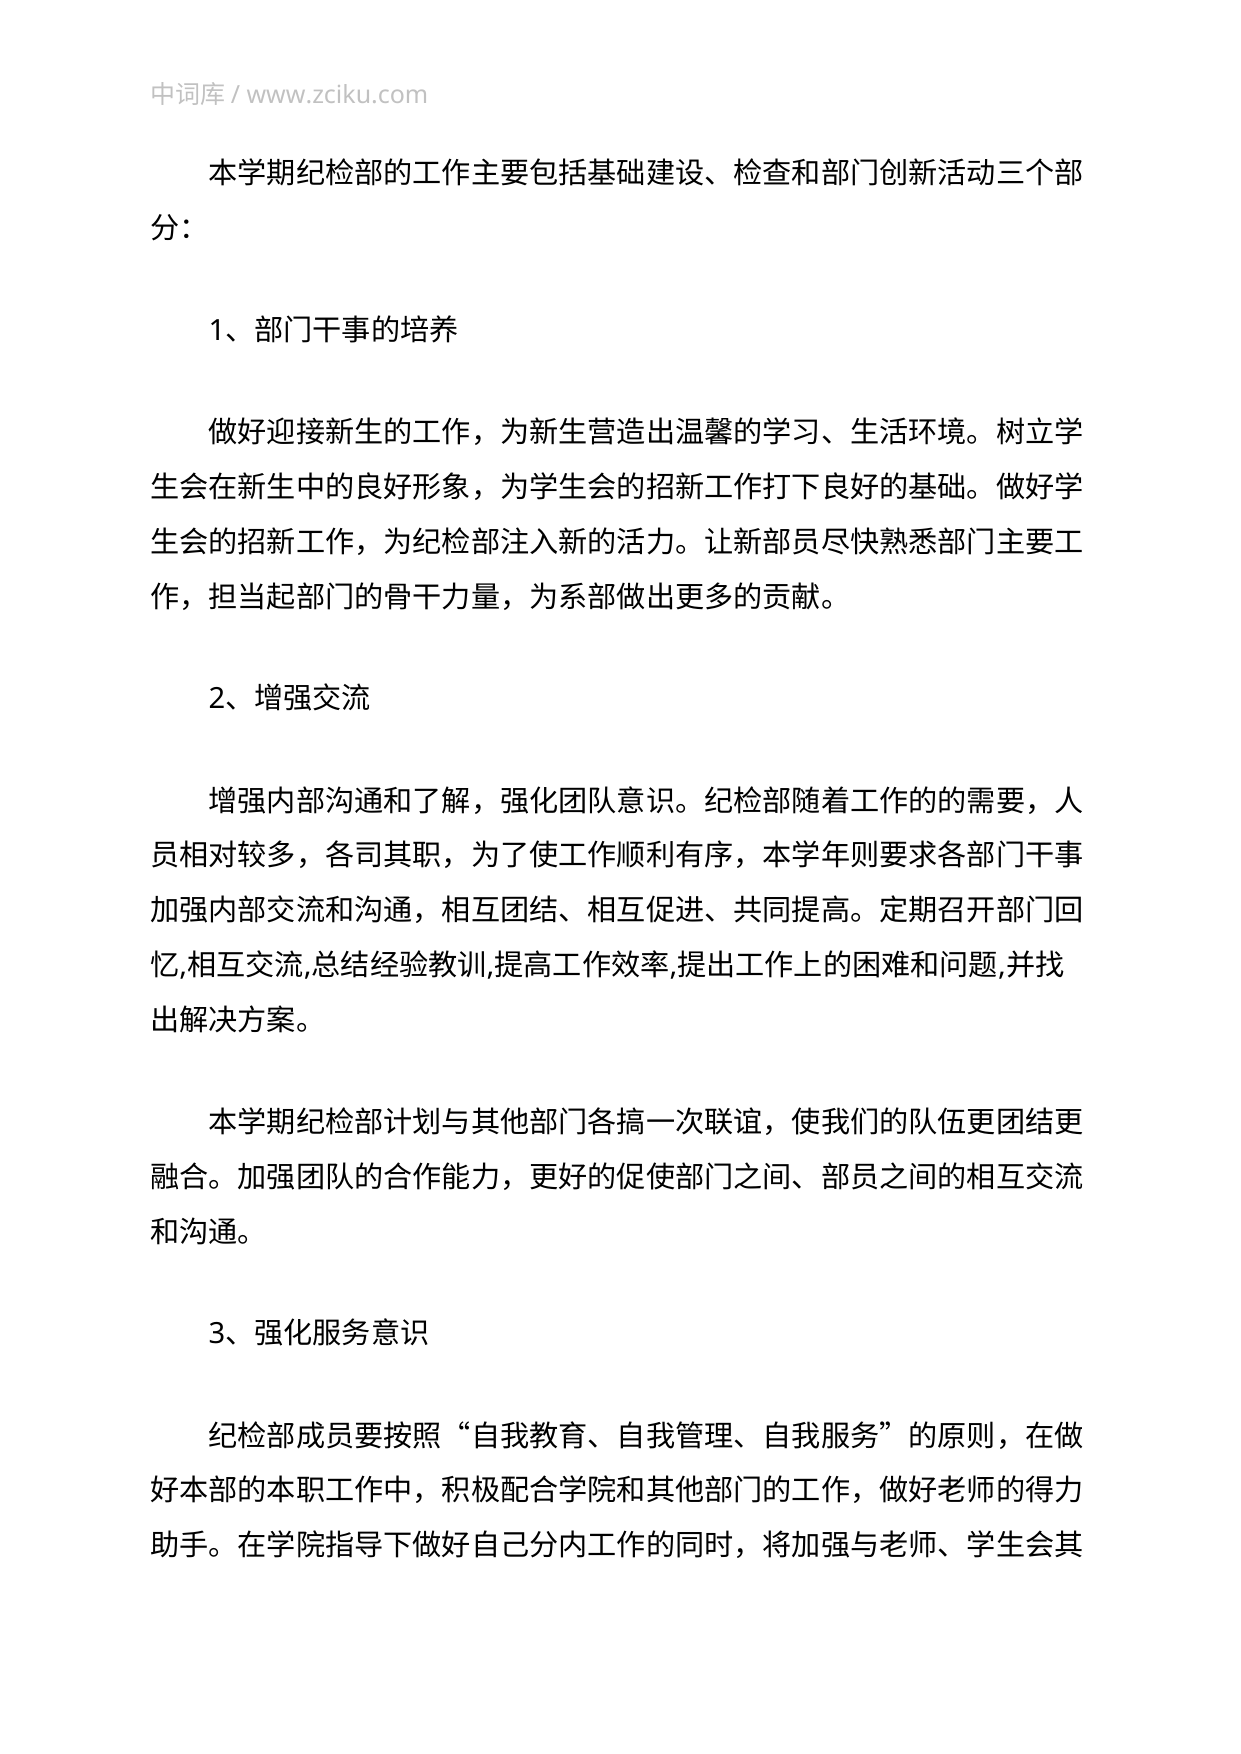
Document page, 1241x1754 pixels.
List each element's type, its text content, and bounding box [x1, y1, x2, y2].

text 增强内部沟通和了解，强化团队意识。纪检部随着工作的的需要，人员相对较多，各司其职，为了使工作顺利有序，本学年则要求各部门干事加强内部交流和沟通，相互团结、相互促进、共同提高。定期召开部门回忆,相互交流,总结经验教训,提高工作效率,提出工作上的困难和问题,并找出解决方案。 [150, 777, 1090, 1039]
text 3、强化服务意识 [150, 1310, 1090, 1352]
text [150, 1412, 1090, 1564]
text 本学期纪检部计划与其他部门各搞一次联谊，使我们的队伍更团结更融合。加强团队的合作能力，更好的促使部门之间、部员之间的相互交流和沟通。 [150, 1098, 1090, 1251]
text 做好迎接新生的工作，为新生营造出温馨的学习、生活环境。树立学生会在新生中的良好形象，为学生会的招新工作打下良好的基础。做好学生会的招新工作，为纪检部注入新的活力。让新部员尽快熟悉部门主要工作，担当起部门的骨干力量，为系部做出更多的贡献。 [150, 409, 1090, 616]
text 2、增强交流 [150, 675, 1090, 717]
text 本学期纪检部的工作主要包括基础建设、检查和部门创新活动三个部分： [150, 150, 1090, 247]
text 1、部门干事的培养 [150, 307, 1090, 349]
